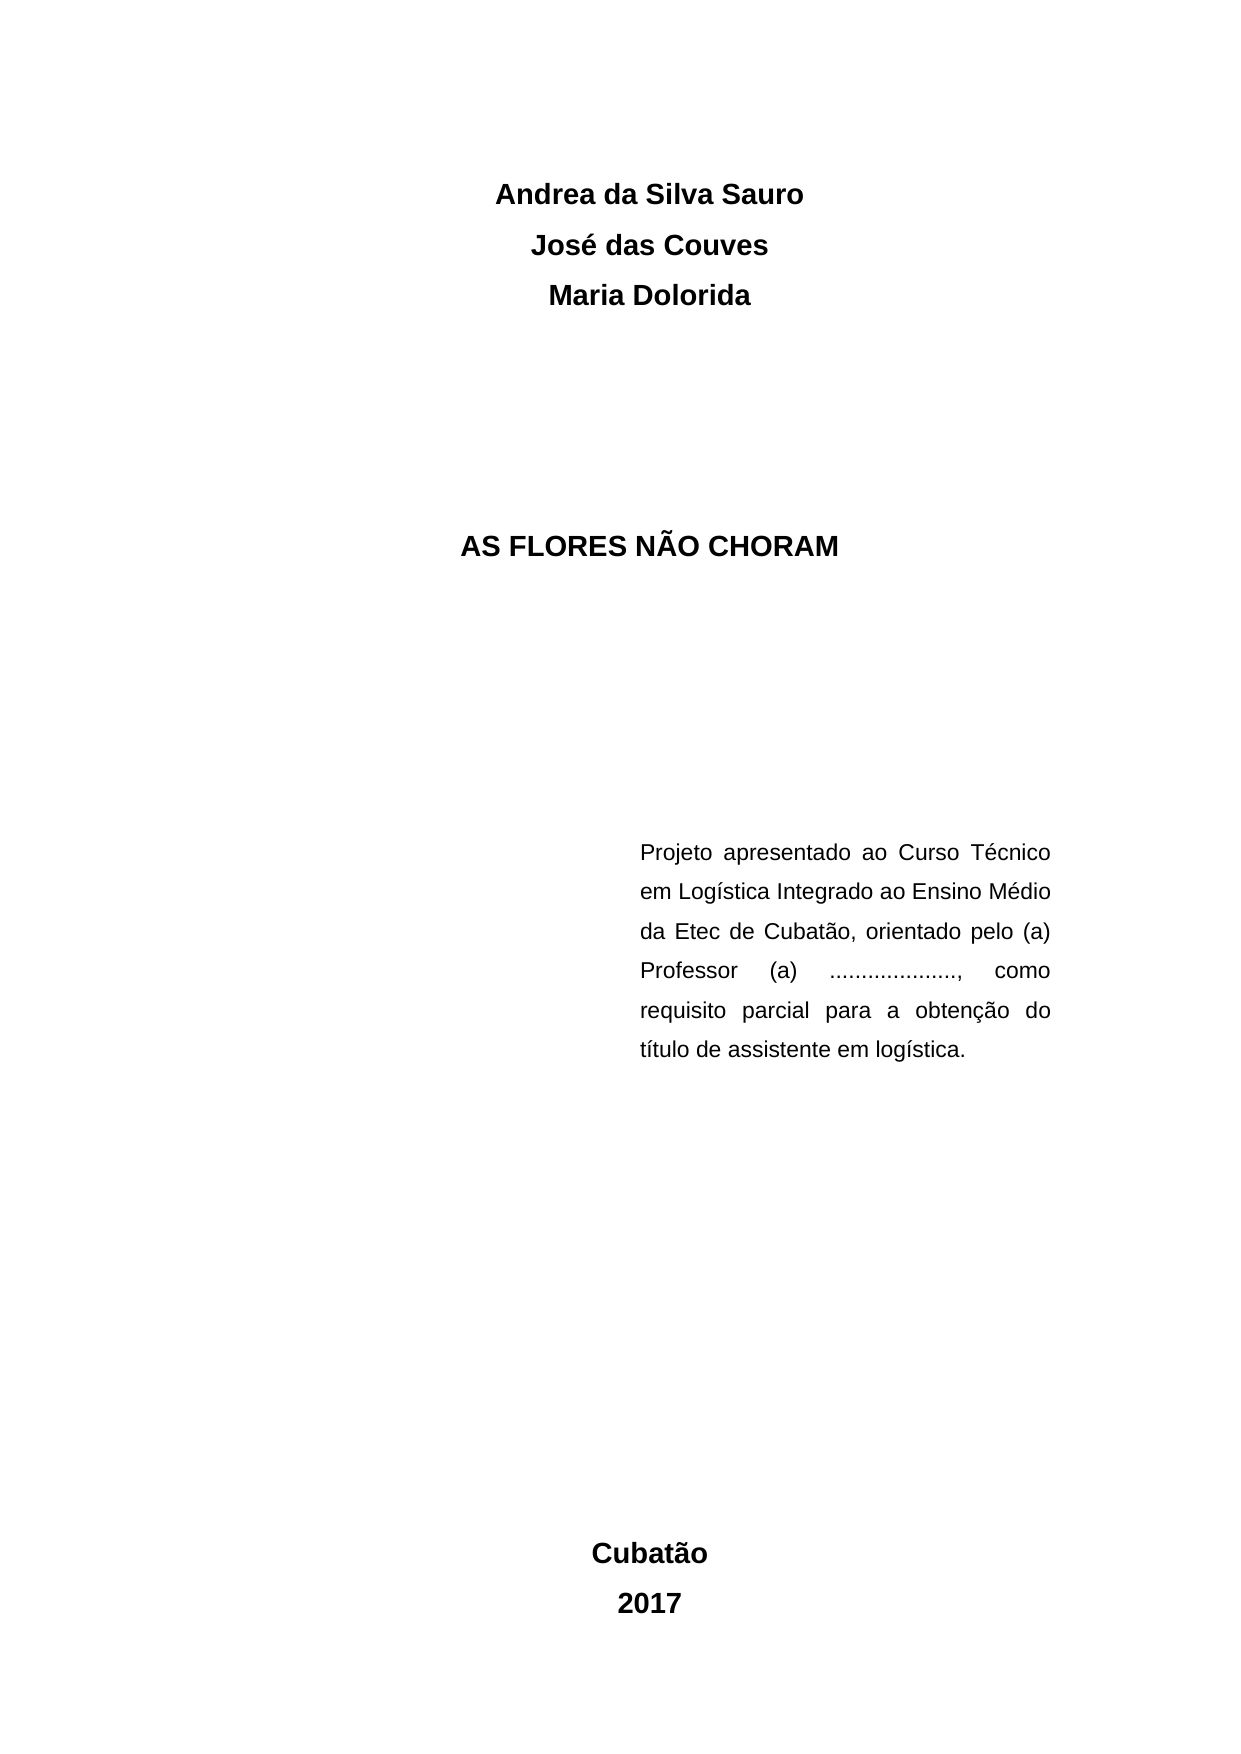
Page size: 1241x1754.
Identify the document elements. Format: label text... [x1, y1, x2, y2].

text Cubatão [177, 1536, 1122, 1569]
text Maria Dolorida [177, 278, 1122, 311]
text José das Couves [177, 227, 1122, 261]
text Andrea da Silva Sauro [177, 177, 1122, 211]
text AS FLORES NÃO CHORAM [177, 529, 1122, 563]
text 2017 [177, 1586, 1122, 1619]
